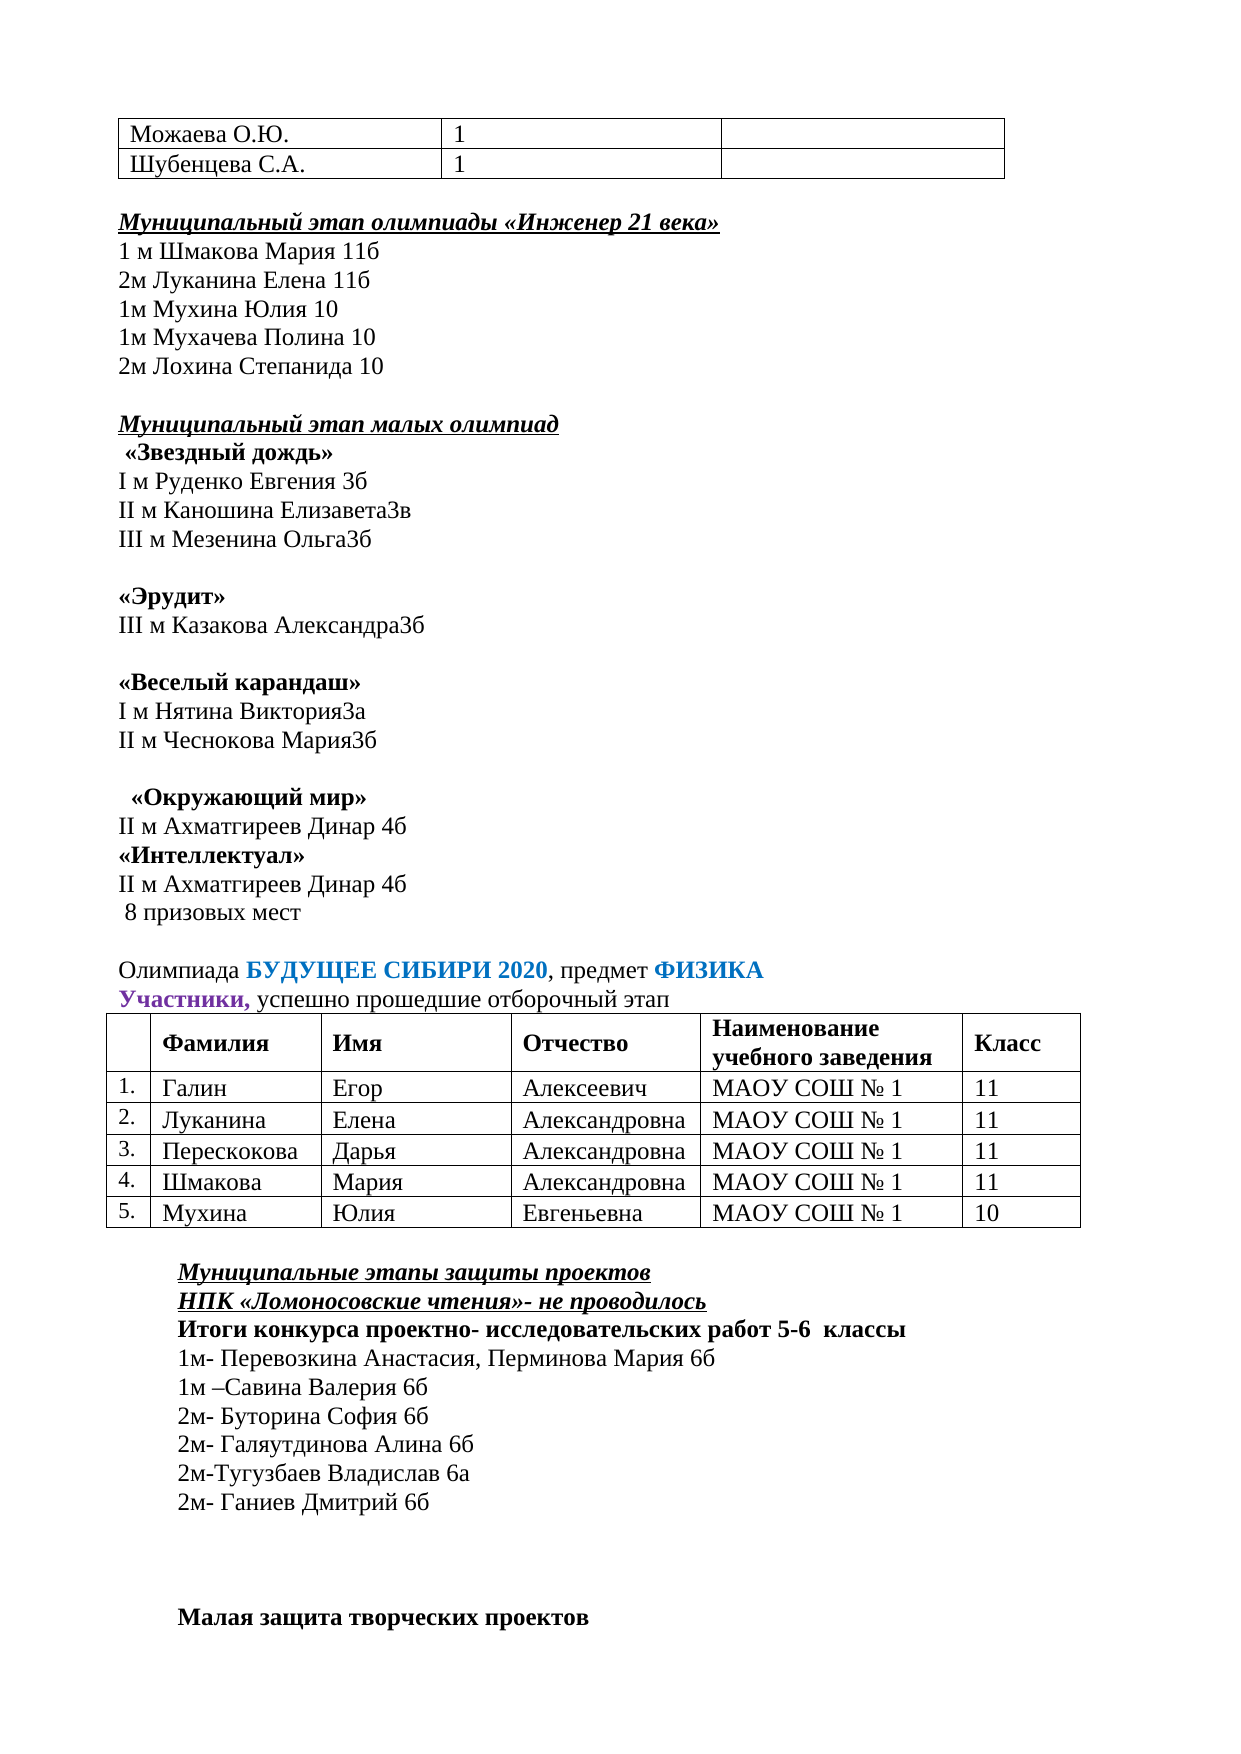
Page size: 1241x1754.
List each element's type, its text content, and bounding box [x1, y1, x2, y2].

text Малая защита творческих проектов [118, 1602, 1181, 1631]
table_cell Мухина [151, 1197, 321, 1227]
text «Эрудит» [118, 581, 1181, 610]
text «Окружающий мир» [118, 782, 1181, 811]
table_cell [722, 119, 1004, 148]
table_cell МАОУ СОШ № 1 [701, 1135, 962, 1165]
text 2м- Ганиев Дмитрий 6б [118, 1487, 1181, 1516]
text Муниципальные этапы защиты проектов [118, 1257, 1181, 1286]
table_cell [107, 1135, 150, 1165]
table_cell 1 [442, 149, 721, 178]
text III м Мезенина Ольга3б [118, 524, 1181, 552]
table_cell [107, 1166, 150, 1196]
text 1м –Савина Валерия 6б [118, 1372, 1181, 1401]
text II м Ахматгиреев Динар 4б [118, 811, 1181, 840]
table_cell Александровна [512, 1135, 700, 1165]
text II м Каношина Елизавета3в [118, 495, 1181, 524]
text 1м Мухачева Полина 10 [118, 322, 1181, 351]
table_cell 11 [963, 1166, 1080, 1196]
table_cell Елена [322, 1103, 511, 1133]
table_cell [107, 1197, 150, 1227]
table_cell Дарья [322, 1135, 511, 1165]
table_cell 11 [963, 1103, 1080, 1133]
table_cell [107, 1072, 150, 1102]
table_cell [107, 1103, 150, 1133]
table_header Фамилия [151, 1014, 321, 1071]
table_cell МАОУ СОШ № 1 [701, 1197, 962, 1227]
text 1м Мухина Юлия 10 [118, 294, 1181, 322]
text 2м- Буторина София 6б [118, 1401, 1181, 1429]
table_header Класс [963, 1014, 1080, 1071]
table_cell Евгеньевна [512, 1197, 700, 1227]
text Итоги конкурса проектно- исследовательских работ 5-6 классы [118, 1314, 1181, 1343]
text Олимпиада БУДУЩЕЕ СИБИРИ 2020, предмет ФИЗИКА [118, 955, 1181, 984]
text Участники, успешно прошедшие отборочный этап [118, 984, 1181, 1012]
text НПК «Ломоносовские чтения»- не проводилось [118, 1286, 1181, 1314]
text 1 м Шмакова Мария 11б [118, 236, 1181, 265]
table_cell МАОУ СОШ № 1 [701, 1072, 962, 1102]
text II м Чеснокова Мария3б [118, 725, 1181, 754]
text 1м- Перевозкина Анастасия, Перминова Мария 6б [118, 1343, 1181, 1372]
text 8 призовых мест [118, 897, 1181, 926]
table_cell Можаева О.Ю. [119, 119, 441, 148]
table_cell 11 [963, 1072, 1080, 1102]
text 2м Лохина Степанида 10 [118, 351, 1181, 380]
table_cell Юлия [322, 1197, 511, 1227]
table_cell Егор [322, 1072, 511, 1102]
table_cell Александровна [512, 1103, 700, 1133]
table_cell 11 [963, 1135, 1080, 1165]
table_cell МАОУ СОШ № 1 [701, 1103, 962, 1133]
text I м Руденко Евгения 3б [118, 466, 1181, 495]
text «Звездный дождь» [118, 437, 1181, 466]
text I м Нятина Виктория3а [118, 696, 1181, 725]
text III м Казакова Александра3б [118, 610, 1181, 639]
text Муниципальный этап малых олимпиад [118, 409, 1181, 437]
text Муниципальный этап олимпиады «Инженер 21 века» [118, 207, 1181, 236]
text 2м-Тугузбаев Владислав 6а [118, 1458, 1181, 1487]
text II м Ахматгиреев Динар 4б [118, 869, 1181, 897]
table_cell Галин [151, 1072, 321, 1102]
text «Интеллектуал» [118, 840, 1181, 869]
table_cell Александровна [512, 1166, 700, 1196]
table_header Имя [322, 1014, 511, 1071]
table_cell 10 [963, 1197, 1080, 1227]
table_cell Шмакова [151, 1166, 321, 1196]
text 2м Луканина Елена 11б [118, 265, 1181, 294]
text «Веселый карандаш» [118, 667, 1181, 696]
table_cell Мария [322, 1166, 511, 1196]
table_header Наименование учебного заведения [701, 1014, 962, 1071]
table_header [107, 1014, 150, 1071]
table_cell Перескокова [151, 1135, 321, 1165]
table_cell Шубенцева С.А. [119, 149, 441, 178]
table_cell 1 [442, 119, 721, 148]
table_cell Луканина [151, 1103, 321, 1133]
table_header Отчество [512, 1014, 700, 1071]
table_cell МАОУ СОШ № 1 [701, 1166, 962, 1196]
table_cell [722, 149, 1004, 178]
text 2м- Галяутдинова Алина 6б [118, 1429, 1181, 1458]
table_cell Алексеевич [512, 1072, 700, 1102]
